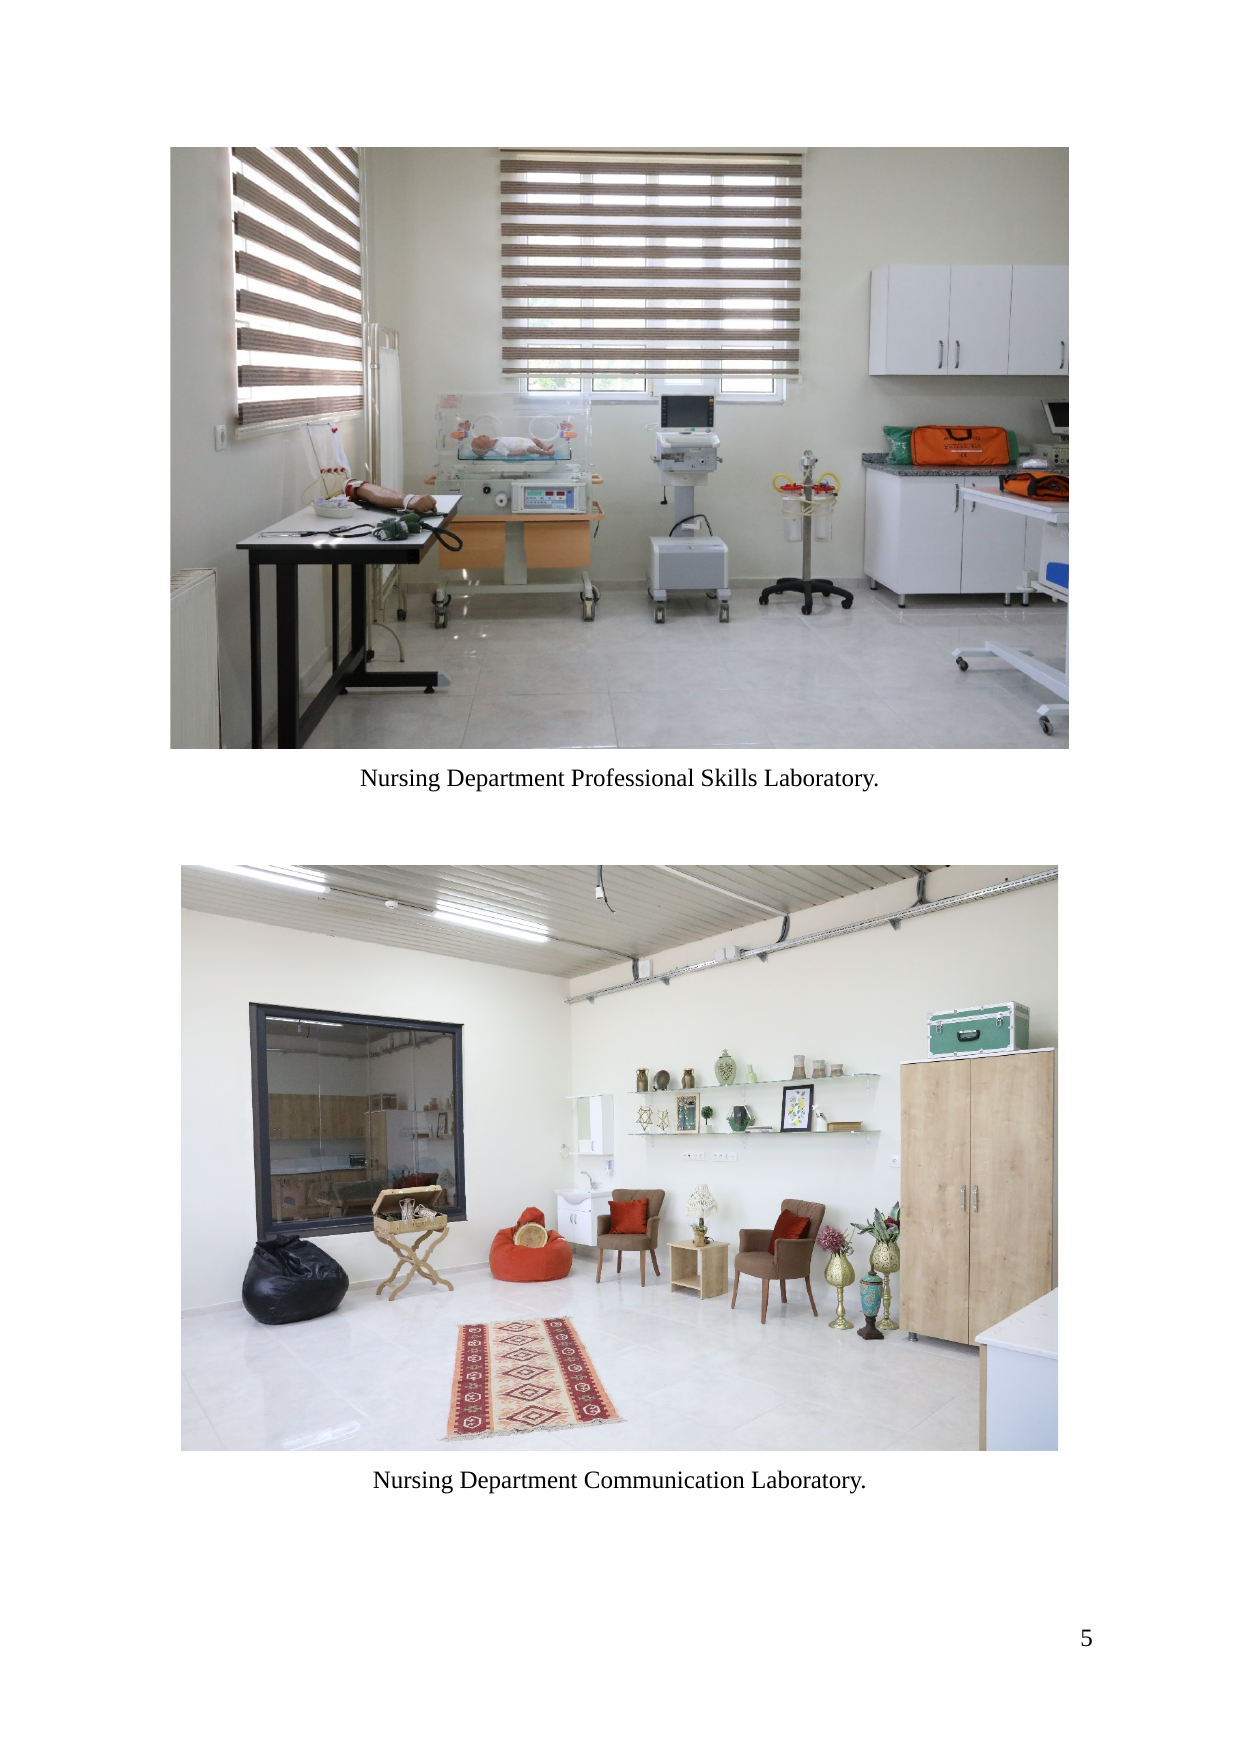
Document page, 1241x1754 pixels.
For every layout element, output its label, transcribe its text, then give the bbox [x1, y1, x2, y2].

table_cell [148, 148, 1092, 763]
table_header [148, 866, 1092, 1465]
table_cell Nursing Department Professional Skills Laboratory. [148, 763, 1092, 806]
table_cell Nursing Department Communication Laboratory. [148, 1465, 1092, 1508]
picture [170, 147, 1069, 749]
picture [181, 865, 1059, 1451]
